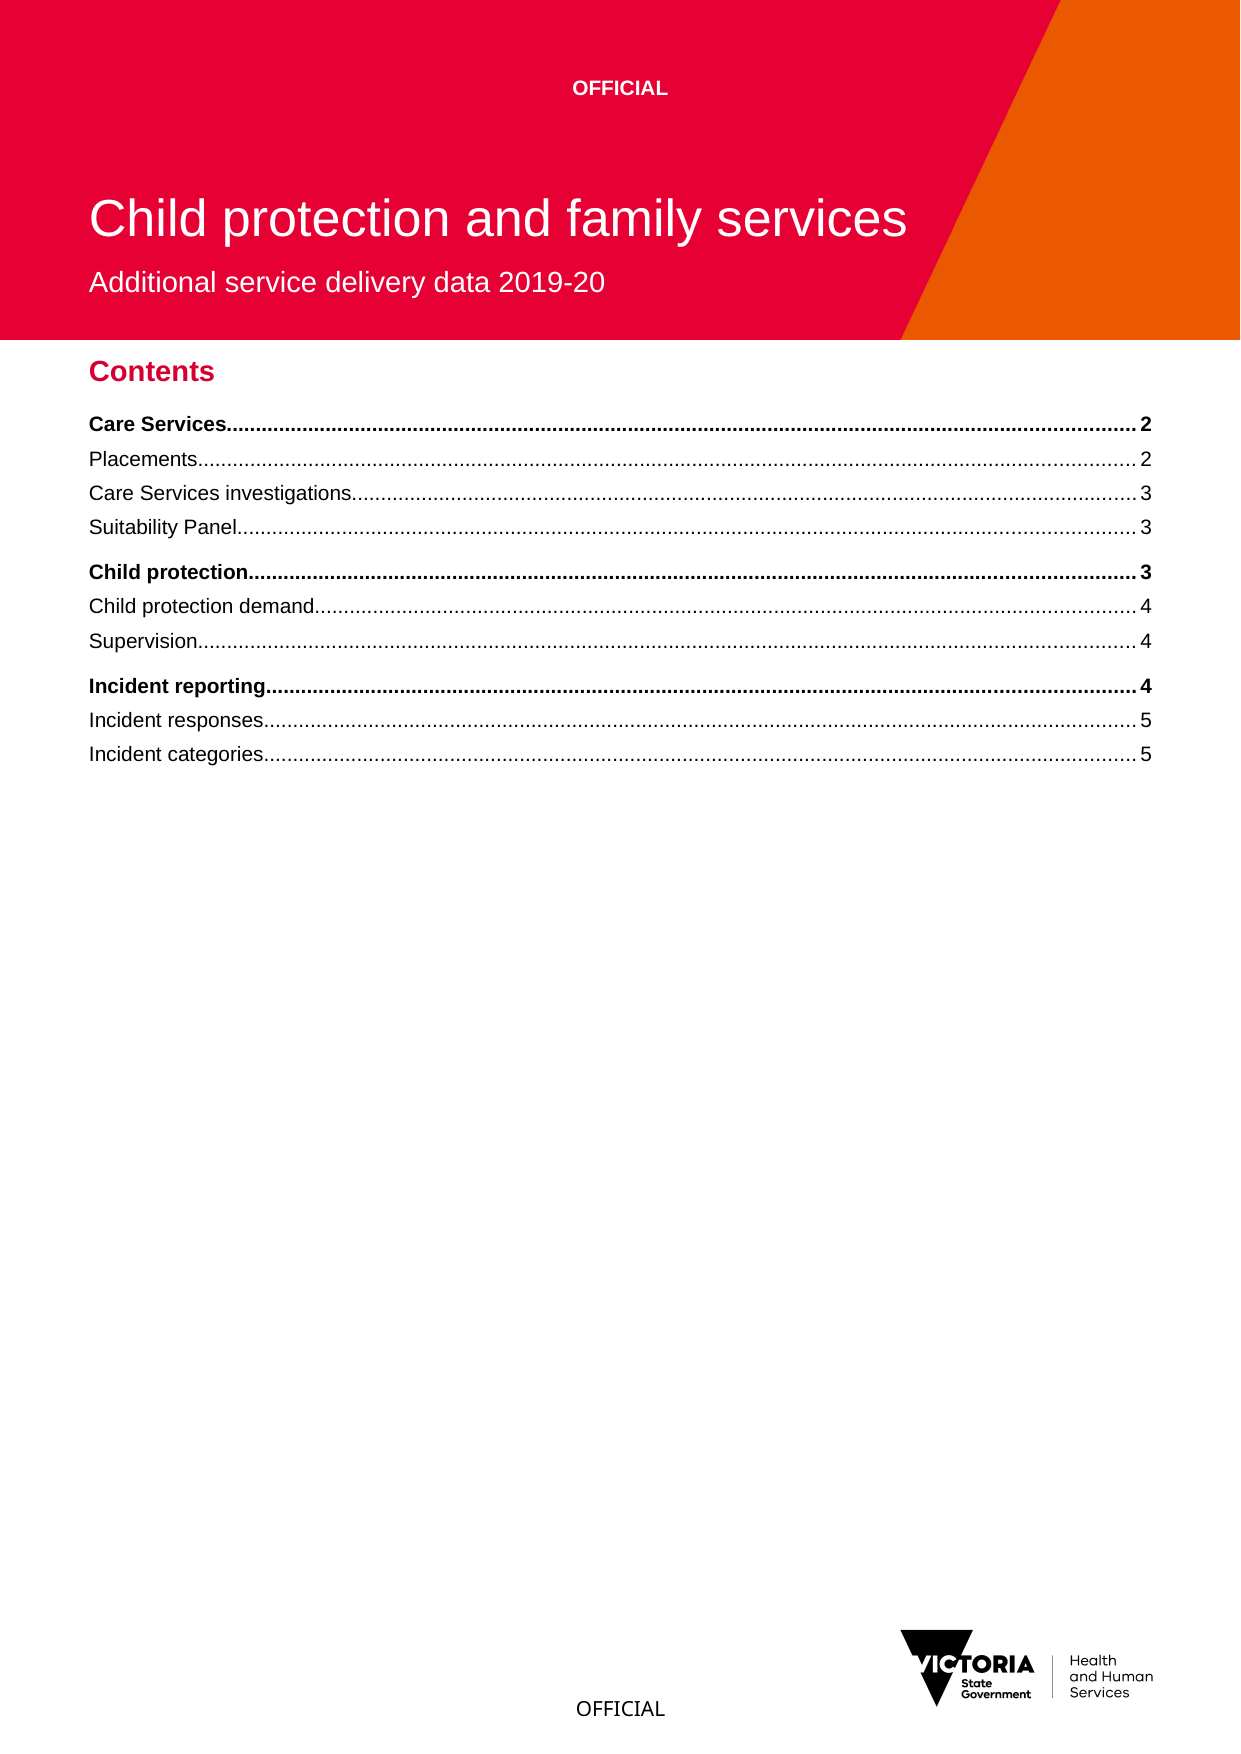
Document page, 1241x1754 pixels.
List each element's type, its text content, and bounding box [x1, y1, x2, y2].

table_header Child protection and family services [89, 100, 927, 247]
text Incident reporting 4 [89, 669, 1152, 697]
subtitle Contents [89, 353, 1152, 387]
text Placements 2 [89, 442, 1152, 470]
table_cell Additional service delivery data 2019-20 [89, 247, 927, 353]
picture [0, 1624, 1241, 1754]
text Incident responses 5 [89, 704, 1152, 732]
text Child protection 3 [89, 556, 1152, 584]
text Care Services 2 [89, 408, 1152, 436]
text Suitability Panel 3 [89, 511, 1152, 539]
text Child protection demand 4 [89, 590, 1152, 618]
text Supervision 4 [89, 624, 1152, 653]
picture [0, 0, 1241, 340]
text Care Services investigations 3 [89, 477, 1152, 505]
text Incident categories 5 [89, 738, 1152, 766]
